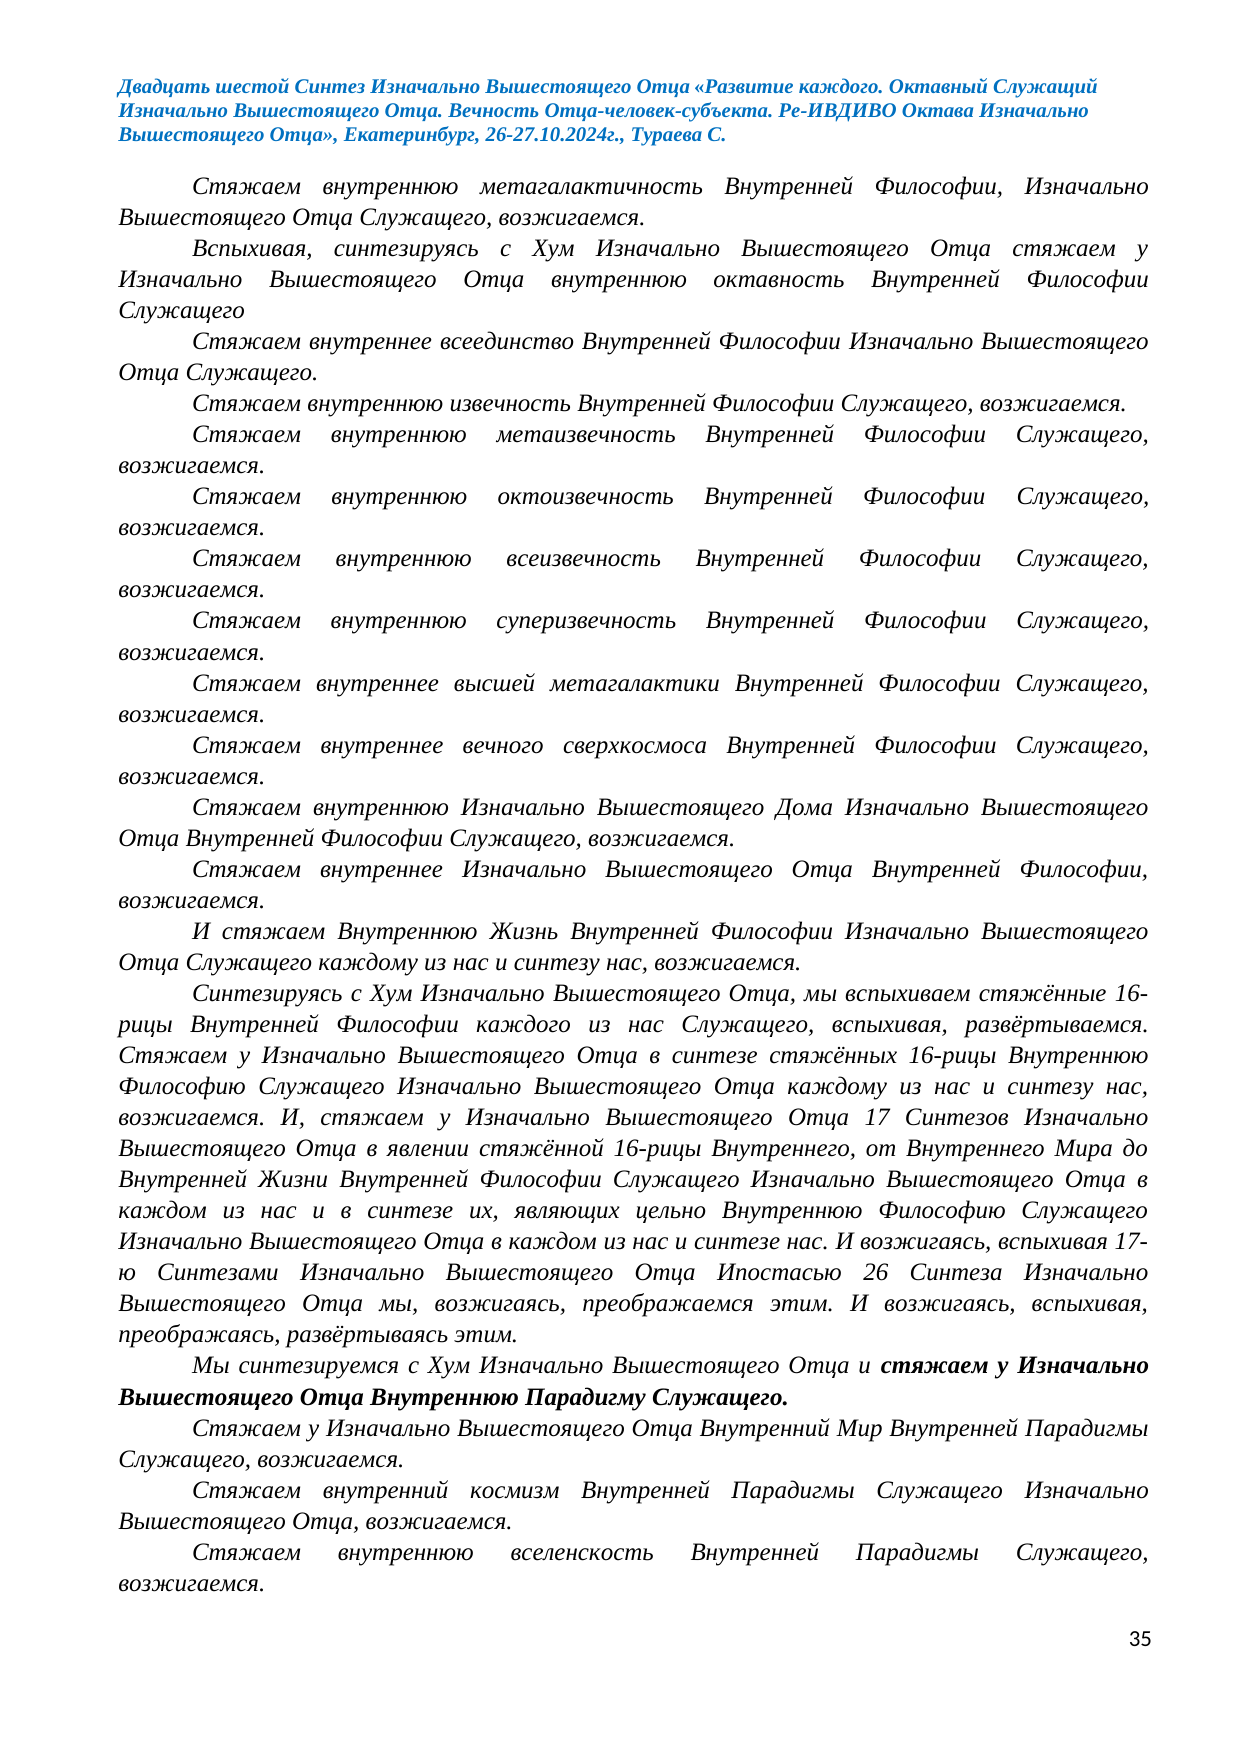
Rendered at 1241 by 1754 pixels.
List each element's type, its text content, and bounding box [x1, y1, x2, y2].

text Стяжаем внутреннюю извечность Внутренней Философии Служащего, возжигаемся. [118, 388, 1152, 417]
text Стяжаем внутреннее высшей метагалактики Внутренней Философии Служащего, возжигаемся. [118, 668, 1152, 727]
text Стяжаем внутреннее Изначально Вышестоящего Отца Внутренней Философии, возжигаемся. [118, 854, 1152, 914]
text Мы синтезируемся с Хум Изначально Вышестоящего Отца и стяжаем у Изначально Вышестоящего Отца Внутреннюю Парадигму Служащего. [118, 1351, 1152, 1410]
text Вспыхивая, синтезируясь с Хум Изначально Вышестоящего Отца стяжаем у Изначально Вышестоящего Отца внутреннюю октавность Внутренней Философии Служащего [118, 233, 1152, 324]
text Стяжаем внутреннюю октоизвечность Внутренней Философии Служащего, возжигаемся. [118, 481, 1152, 541]
text Стяжаем внутреннюю Изначально Вышестоящего Дома Изначально Вышестоящего Отца Внутренней Философии Служащего, возжигаемся. [118, 792, 1152, 852]
text Стяжаем внутреннее всеединство Внутренней Философии Изначально Вышестоящего Отца Служащего. [118, 326, 1152, 386]
text И стяжаем Внутреннюю Жизнь Внутренней Философии Изначально Вышестоящего Отца Служащего каждому из нас и синтезу нас, возжигаемся. [118, 916, 1152, 976]
text Стяжаем внутреннюю метаизвечность Внутренней Философии Служащего, возжигаемся. [118, 419, 1152, 479]
text Синтезируясь с Хум Изначально Вышестоящего Отца, мы вспыхиваем стяжённые 16-рицы Внутренней Философии каждого из нас Служащего, вспыхивая, развёртываемся. Стяжаем у Изначально Вышестоящего Отца в синтезе стяжённых 16-рицы Внутреннюю Философию Служащего Изначально Вышестоящего Отца каждому из нас и синтезу нас, возжигаемся. И, стяжаем у Изначально Вышестоящего Отца 17 Синтезов Изначально Вышестоящего Отца в явлении стяжённой 16-рицы Внутреннего, от Внутреннего Мира до Внутренней Жизни Внутренней Философии Служащего Изначально Вышестоящего Отца в каждом из нас и в синтезе их, являющих цельно Внутреннюю Философию Служащего Изначально Вышестоящего Отца в каждом из нас и синтезе нас. И возжигаясь, вспыхивая 17-ю Синтезами Изначально Вышестоящего Отца Ипостасью 26 Синтеза Изначально Вышестоящего Отца мы, возжигаясь, преображаемся этим. И возжигаясь, вспыхивая, преображаясь, развёртываясь этим. [118, 978, 1152, 1348]
text Стяжаем внутреннюю всеизвечность Внутренней Философии Служащего, возжигаемся. [118, 543, 1152, 603]
text Стяжаем внутреннюю суперизвечность Внутренней Философии Служащего, возжигаемся. [118, 606, 1152, 665]
text Стяжаем внутреннее вечного сверхкосмоса Внутренней Философии Служащего, возжигаемся. [118, 730, 1152, 789]
text Стяжаем у Изначально Вышестоящего Отца Внутренний Мир Внутренней Парадигмы Служащего, возжигаемся. [118, 1413, 1152, 1472]
text Стяжаем внутреннюю метагалактичность Внутренней Философии, Изначально Вышестоящего Отца Служащего, возжигаемся. [118, 171, 1152, 231]
text Стяжаем внутренний космизм Внутренней Парадигмы Служащего Изначально Вышестоящего Отца, возжигаемся. [118, 1475, 1152, 1534]
text Стяжаем внутреннюю вселенскость Внутренней Парадигмы Служащего, возжигаемся. [118, 1537, 1152, 1597]
